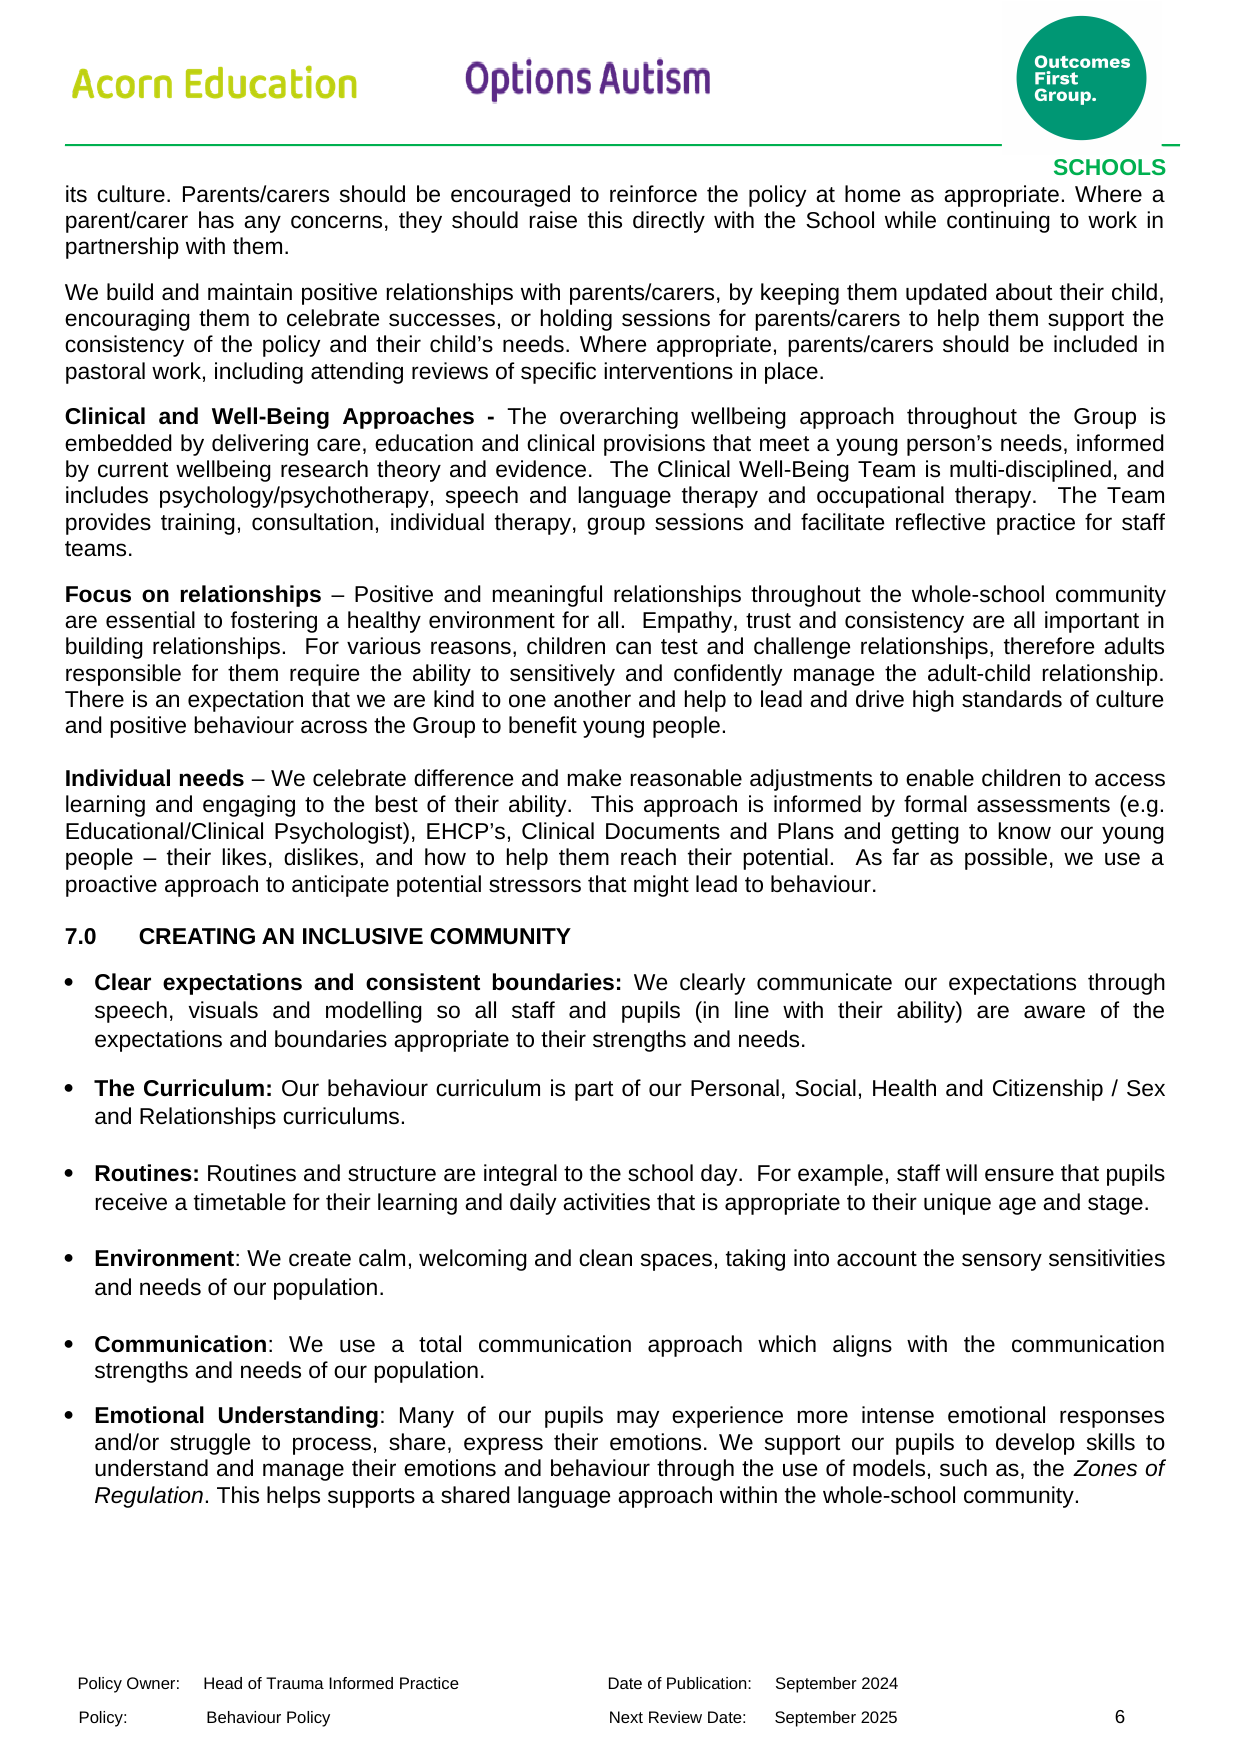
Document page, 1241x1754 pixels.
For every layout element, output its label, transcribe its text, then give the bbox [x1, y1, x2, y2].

picture [64, 10, 364, 155]
text 7.0 CREATING AN INCLUSIVE COMMUNITY [64, 923, 1166, 949]
list Communication: We use a total communication approach which aligns with the communication strengths and needs of our population. [64, 1331, 1166, 1383]
text Clinical and Well-Being Approaches - The overarching wellbeing approach throughout the Group is embedded by delivering care, education and clinical provisions that meet a young person’s needs, informed by current wellbeing research theory and evidence. The Clinical Well-Being Team is multi-disciplined, and includes psychology/psychotherapy, speech and language therapy and occupational therapy. The Team provides training, consultation, individual therapy, group sessions and facilitate reflective practice for staff teams. [64, 403, 1166, 561]
list The Curriculum: Our behaviour curriculum is part of our Personal, Social, Health and Citizenship / Sex and Relationships curriculums. [64, 1075, 1166, 1129]
list Environment: We create calm, welcoming and clean spaces, taking into account the sensory sensitivities and needs of our population. [64, 1245, 1166, 1300]
list Clear expectations and consistent boundaries: We clearly communicate our expectations through speech, visuals and modelling so all staff and pupils (in line with their ability) are aware of the expectations and boundaries appropriate to their strengths and needs. [64, 969, 1166, 1052]
picture [458, 8, 716, 155]
list Emotional Understanding: Many of our pupils may experience more intense emotional responses and/or struggle to process, share, express their emotions. We support our pupils to develop skills to understand and manage their emotions and behaviour through the use of models, such as, the Zones of Regulation. This helps supports a shared language approach within the whole-school community. [64, 1402, 1166, 1508]
text We build and maintain positive relationships with parents/carers, by keeping them updated about their child, encouraging them to celebrate successes, or holding sessions for parents/carers to help them support the consistency of the policy and their child’s needs. Where appropriate, parents/carers should be included in pastoral work, including attending reviews of specific interventions in place. [64, 279, 1166, 384]
text Individual needs – We celebrate difference and make reasonable adjustments to enable children to access learning and engaging to the best of their ability. This approach is informed by formal assessments (e.g. Educational/Clinical Psychologist), EHCP’s, Clinical Documents and Plans and getting to know our young people – their likes, dislikes, and how to help them reach their potential. As far as possible, we use a proactive approach to anticipate potential stressors that might lead to behaviour. [64, 765, 1166, 897]
text Focus on relationships – Positive and meaningful relationships throughout the whole-school community are essential to fostering a healthy environment for all. Empathy, trust and consistency are all important in building relationships. For various reasons, children can test and challenge relationships, therefore adults responsible for them require the ability to sensitively and confidently manage the adult-child relationship. There is an expectation that we are kind to one another and help to lead and drive high standards of culture and positive behaviour across the Group to benefit young people. [64, 581, 1166, 739]
picture [1001, 1, 1162, 155]
list Routines: Routines and structure are integral to the school day. For example, staff will ensure that pupils receive a timetable for their learning and daily activities that is appropriate to their unique age and stage. [64, 1160, 1166, 1215]
